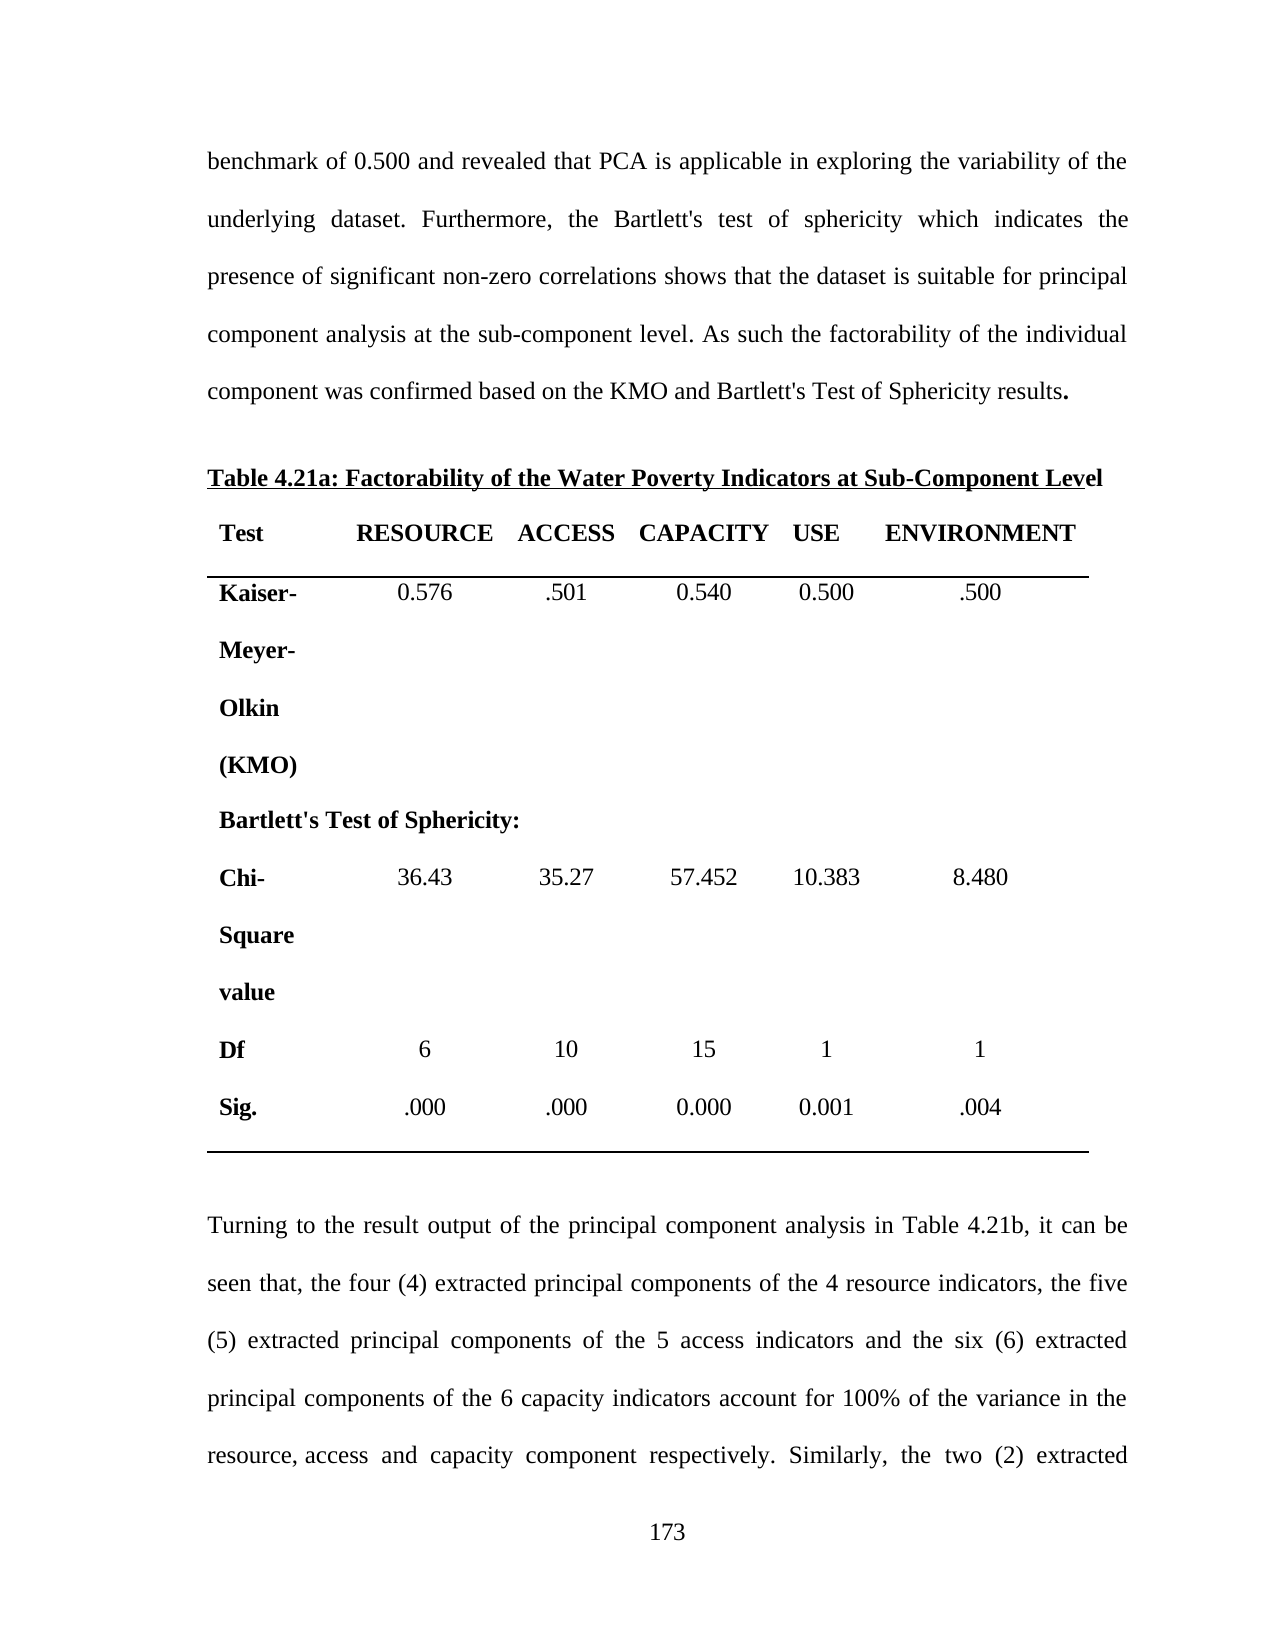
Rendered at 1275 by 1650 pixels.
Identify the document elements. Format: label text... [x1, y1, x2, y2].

text Table 4.21a: Factorability of the Water Poverty Indicators at Sub-Component Level [207, 463, 1139, 492]
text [207, 1211, 1128, 1469]
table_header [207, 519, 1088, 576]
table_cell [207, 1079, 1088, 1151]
text benchmark of 0.500 and revealed that PCA is applicable in exploring the variability of the underlying dataset. Furthermore, the Bartlett's test of sphericity which indicates the presence of significant non-zero correlations shows that the dataset is suitable for principal component analysis at the sub-component level. As such the factorability of the individual component was confirmed based on the KMO and Bartlett's Test of Sphericity results. [207, 146, 1128, 405]
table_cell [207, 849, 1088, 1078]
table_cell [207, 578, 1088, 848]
